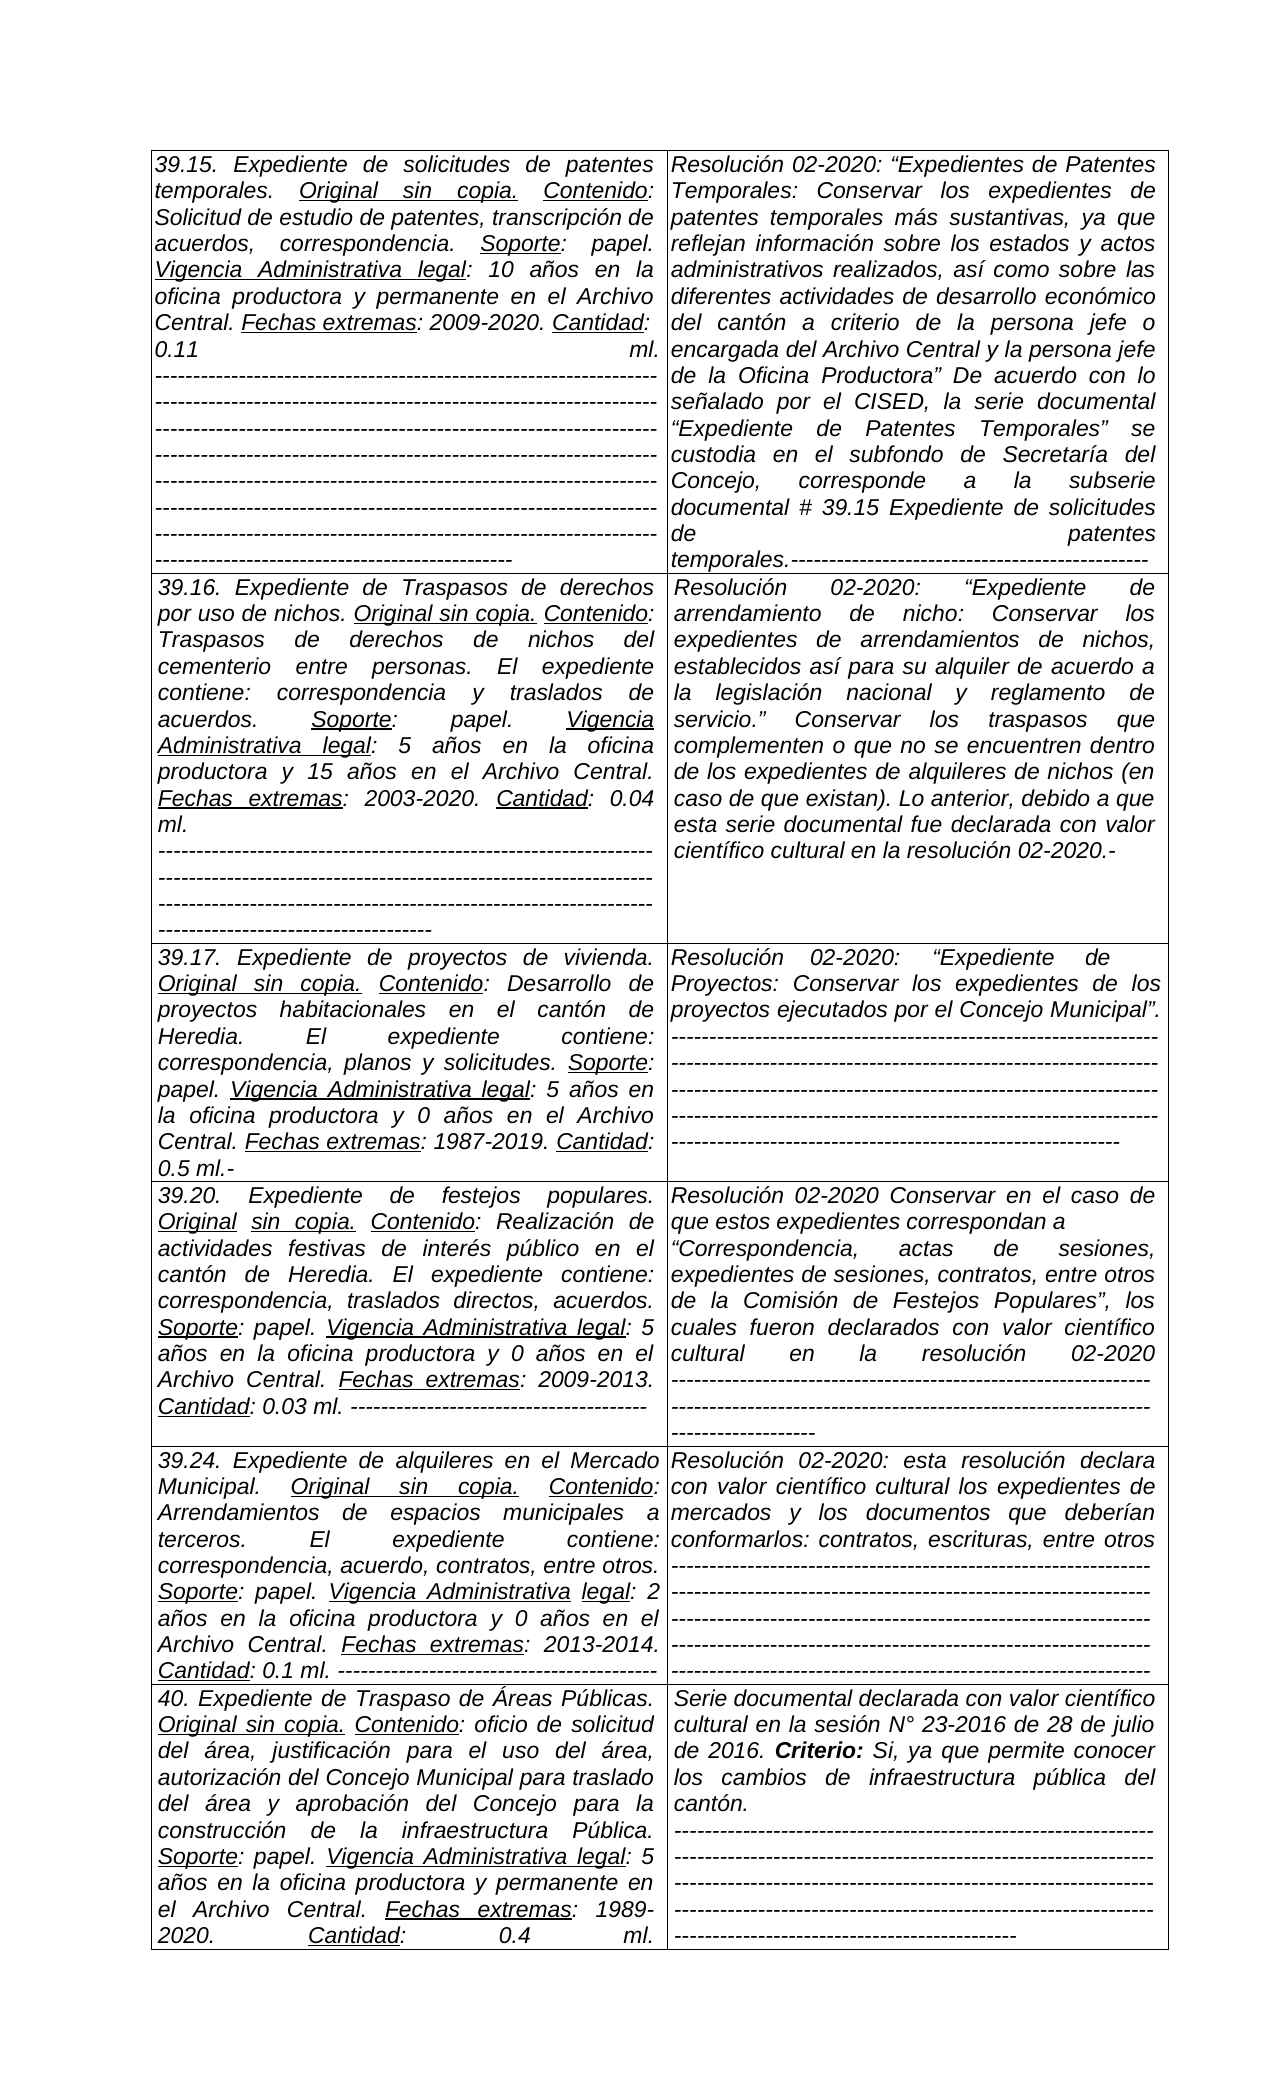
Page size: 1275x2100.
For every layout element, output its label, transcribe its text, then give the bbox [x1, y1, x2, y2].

table_cell Resolución 02-2020: “Expediente de arrendamiento de nicho: Conservar los expedientes de arrendamientos de nichos, establecidos así para su alquiler de acuerdo a la legislación nacional y reglamento de servicio.” Conservar los traspasos que complementen o que no se encuentren dentro de los expedientes de alquileres de nichos (en caso de que existan). Lo anterior, debido a que esta serie documental fue declarada con valor científico cultural en la resolución 02-2020.- [668, 574, 1168, 943]
table_cell Resolución 02-2020: esta resolución declara con valor científico cultural los expedientes de mercados y los documentos que deberían conformarlos: contratos, escrituras, entre otros --------------------------------------------------------------------------------------------------------------------------------------------------------------------------------------------------------------------------------------------------------------------------------------------------------------------------- [668, 1447, 1168, 1684]
table_cell Resolución 02-2020: “Expedientes de Patentes Temporales: Conservar los expedientes de patentes temporales más sustantivas, ya que reflejan información sobre los estados y actos administrativos realizados, así como sobre las diferentes actividades de desarrollo económico del cantón a criterio de la persona jefe o encargada del Archivo Central y la persona jefe de la Oficina Productora” De acuerdo con lo señalado por el CISED, la serie documental “Expediente de Patentes Temporales” se custodia en el subfondo de Secretaría del Concejo, corresponde a la subserie documental # 39.15 Expediente de solicitudes de patentes temporales.----------------------------------------------- [668, 151, 1168, 573]
table_cell 39.24. Expediente de alquileres en el Mercado Municipal. Original sin copia. Contenido: Arrendamientos de espacios municipales a terceros. El expediente contiene: correspondencia, acuerdo, contratos, entre otros. Soporte: papel. Vigencia Administrativa legal: 2 años en la oficina productora y 0 años en el Archivo Central. Fechas extremas: 2013-2014. Cantidad: 0.1 ml. ------------------------------------------ [152, 1447, 667, 1684]
table_cell 39.15. Expediente de solicitudes de patentes temporales. Original sin copia. Contenido: Solicitud de estudio de patentes, transcripción de acuerdos, correspondencia. Soporte: papel. Vigencia Administrativa legal: 10 años en la oficina productora y permanente en el Archivo Central. Fechas extremas: 2009-2020. Cantidad: 0.11 ml. ----------------------------------------------------------------------------------------------------------------------------------------------------------------------------------------------------------------------------------------------------------------------------------------------------------------------------------------------------------------------------------------------------------------------------------------------------------------------------------------------------------------------------- [152, 151, 667, 573]
table_cell Resolución 02-2020 Conservar en el caso de que estos expedientes correspondan a “Correspondencia, actas de sesiones, expedientes de sesiones, contratos, entre otros de la Comisión de Festejos Populares”, los cuales fueron declarados con valor científico cultural en la resolución 02-2020 ------------------------------------------------------------------------------------------------------------------------------------------------- [668, 1182, 1168, 1446]
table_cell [152, 1685, 667, 1949]
table_cell Resolución 02-2020: “Expediente de Proyectos: Conservar los expedientes de los proyectos ejecutados por el Concejo Municipal”. --------------------------------------------------------------------------------------------------------------------------------------------------------------------------------------------------------------------------------------------------------------------------------------------------------------------------- [668, 944, 1168, 1181]
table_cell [668, 1685, 1168, 1949]
table_cell 39.20. Expediente de festejos populares. Original sin copia. Contenido: Realización de actividades festivas de interés público en el cantón de Heredia. El expediente contiene: correspondencia, traslados directos, acuerdos. Soporte: papel. Vigencia Administrativa legal: 5 años en la oficina productora y 0 años en el Archivo Central. Fechas extremas: 2009-2013. Cantidad: 0.03 ml. --------------------------------------- [152, 1182, 667, 1446]
table_cell 39.16. Expediente de Traspasos de derechos por uso de nichos. Original sin copia. Contenido: Traspasos de derechos de nichos del cementerio entre personas. El expediente contiene: correspondencia y traslados de acuerdos. Soporte: papel. Vigencia Administrativa legal: 5 años en la oficina productora y 15 años en el Archivo Central. Fechas extremas: 2003-2020. Cantidad: 0.04 ml. --------------------------------------------------------------------------------------------------------------------------------------------------------------------------------------------------------------------------------------- [152, 574, 667, 943]
table_cell 39.17. Expediente de proyectos de vivienda. Original sin copia. Contenido: Desarrollo de proyectos habitacionales en el cantón de Heredia. El expediente contiene: correspondencia, planos y solicitudes. Soporte: papel. Vigencia Administrativa legal: 5 años en la oficina productora y 0 años en el Archivo Central. Fechas extremas: 1987-2019. Cantidad: 0.5 ml.- [152, 944, 667, 1181]
